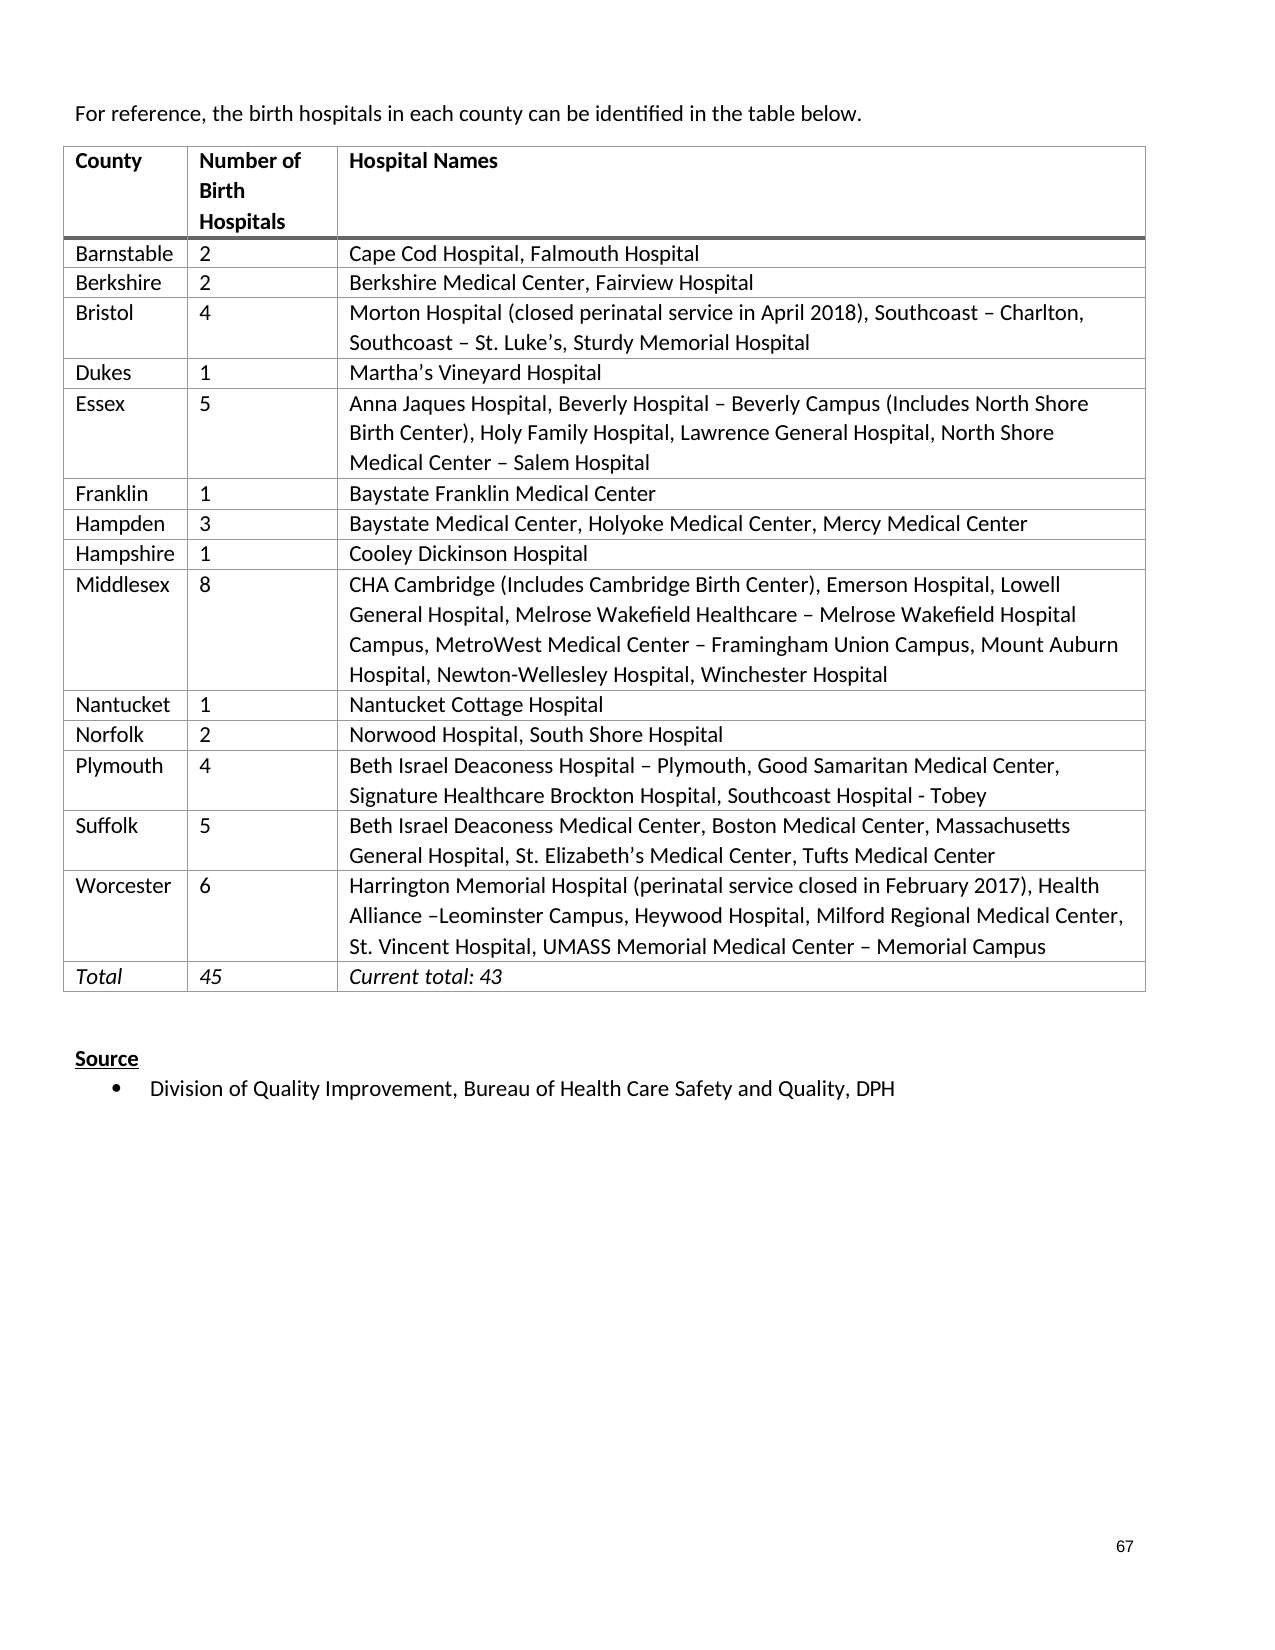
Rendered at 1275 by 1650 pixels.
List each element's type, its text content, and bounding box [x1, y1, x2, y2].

table_header Hospital Names [338, 147, 1145, 236]
table_cell CHA Cambridge (Includes Cambridge Birth Center), Emerson Hospital, Lowell General Hospital, Melrose Wakefield Healthcare – Melrose Wakefield Hospital Campus, MetroWest Medical Center – Framingham Union Campus, Mount Auburn Hospital, Newton-Wellesley Hospital, Winchester Hospital [338, 570, 1145, 689]
table_cell Berkshire [64, 268, 187, 297]
table_cell 2 [188, 721, 337, 750]
table_cell Martha’s Vineyard Hospital [338, 359, 1145, 388]
table_cell Worcester [64, 871, 187, 961]
table_cell 5 [188, 811, 337, 870]
list Division of Quality Improvement, Bureau of Health Care Safety and Quality, DPH [112, 1074, 1158, 1102]
table_cell Cooley Dickinson Hospital [338, 540, 1145, 569]
table_cell Barnstable [64, 240, 187, 267]
table_cell 45 [188, 962, 337, 991]
table_cell Suffolk [64, 811, 187, 870]
table_cell 2 [188, 240, 337, 267]
table_cell 4 [188, 298, 337, 358]
table_cell Current total: 43 [338, 962, 1145, 991]
table_cell Essex [64, 389, 187, 478]
table_cell 3 [188, 510, 337, 539]
table_cell Nantucket [64, 691, 187, 720]
table_cell 1 [188, 691, 337, 720]
table_cell 1 [188, 479, 337, 508]
table_cell Franklin [64, 479, 187, 508]
table_header Number of Birth Hospitals [188, 147, 337, 236]
table_cell 8 [188, 570, 337, 689]
table_cell Middlesex [64, 570, 187, 689]
table_cell Nantucket Cottage Hospital [338, 691, 1145, 720]
table_cell Hampshire [64, 540, 187, 569]
table_cell Baystate Medical Center, Holyoke Medical Center, Mercy Medical Center [338, 510, 1145, 539]
table_cell Morton Hospital (closed perinatal service in April 2018), Southcoast – Charlton, Southcoast – St. Luke’s, Sturdy Memorial Hospital [338, 298, 1145, 358]
table_cell Baystate Franklin Medical Center [338, 479, 1145, 508]
table_cell 4 [188, 751, 337, 810]
table_cell Norfolk [64, 721, 187, 750]
table_cell Beth Israel Deaconess Hospital – Plymouth, Good Samaritan Medical Center, Signature Healthcare Brockton Hospital, Southcoast Hospital - Tobey [338, 751, 1145, 810]
table_cell Dukes [64, 359, 187, 388]
table_cell 1 [188, 540, 337, 569]
table_cell 6 [188, 871, 337, 961]
text Source [75, 1044, 1158, 1072]
table_cell Beth Israel Deaconess Medical Center, Boston Medical Center, Massachusetts General Hospital, St. Elizabeth’s Medical Center, Tufts Medical Center [338, 811, 1145, 870]
table_cell Hampden [64, 510, 187, 539]
table_cell 2 [188, 268, 337, 297]
table_cell Bristol [64, 298, 187, 358]
table_cell 5 [188, 389, 337, 478]
table_cell Plymouth [64, 751, 187, 810]
table_cell Anna Jaques Hospital, Beverly Hospital – Beverly Campus (Includes North Shore Birth Center), Holy Family Hospital, Lawrence General Hospital, North Shore Medical Center – Salem Hospital [338, 389, 1145, 478]
table_cell Harrington Memorial Hospital (perinatal service closed in February 2017), Health Alliance –Leominster Campus, Heywood Hospital, Milford Regional Medical Center, St. Vincent Hospital, UMASS Memorial Medical Center – Memorial Campus [338, 871, 1145, 961]
table_cell Berkshire Medical Center, Fairview Hospital [338, 268, 1145, 297]
table_cell Cape Cod Hospital, Falmouth Hospital [338, 240, 1145, 267]
table_cell Total [64, 962, 187, 991]
text For reference, the birth hospitals in each county can be identified in the table below. [75, 99, 1158, 127]
table_cell Norwood Hospital, South Shore Hospital [338, 721, 1145, 750]
table_cell 1 [188, 359, 337, 388]
table_header County [64, 147, 187, 236]
